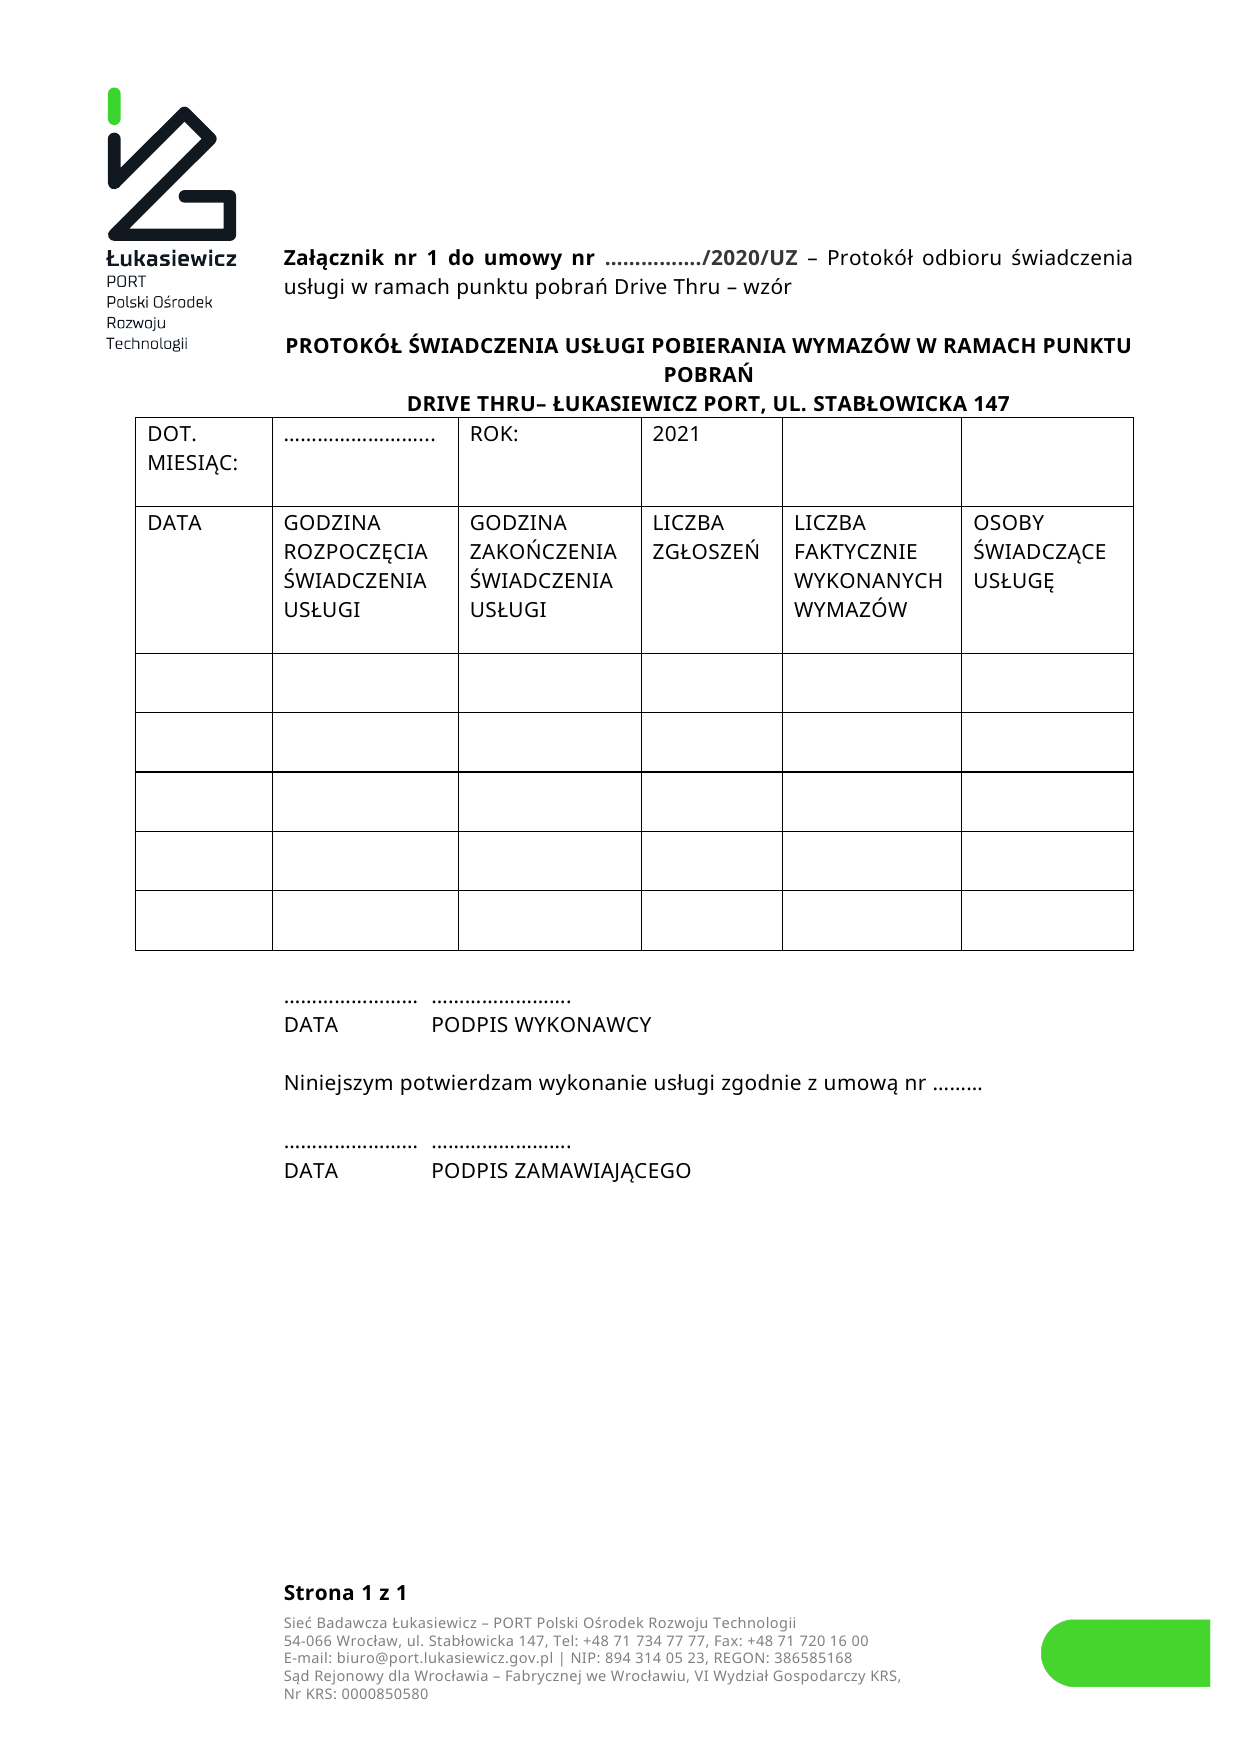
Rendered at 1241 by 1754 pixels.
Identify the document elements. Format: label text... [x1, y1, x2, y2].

table_cell [273, 832, 458, 890]
table_cell LICZBA FAKTYCZNIE WYKONANYCH WYMAZÓW [783, 507, 961, 653]
table_cell [459, 654, 641, 712]
table_cell GODZINA ZAKOŃCZENIA ŚWIADCZENIA USŁUGI [459, 507, 641, 653]
table_cell [962, 654, 1133, 712]
text DRIVE THRU– ŁUKASIEWICZ PORT, UL. STABŁOWICKA 147 [283, 388, 1134, 417]
table_cell [136, 654, 272, 712]
table_header [783, 418, 961, 506]
picture [1037, 1615, 1240, 1754]
text PROTOKÓŁ ŚWIADCZENIA USŁUGI POBIERANIA WYMAZÓW W RAMACH PUNKTU POBRAŃ [283, 330, 1134, 388]
text Niniejszym potwierdzam wykonanie usługi zgodnie z umową nr ……… [283, 1067, 1134, 1096]
table_cell [459, 832, 641, 890]
table_header 2021 [642, 418, 782, 506]
table_cell [783, 773, 961, 831]
table_cell [962, 832, 1133, 890]
table_cell [273, 891, 458, 949]
table_cell [783, 713, 961, 771]
table_cell [459, 891, 641, 949]
table_cell [136, 832, 272, 890]
table_cell [459, 773, 641, 831]
table_cell LICZBA ZGŁOSZEŃ [642, 507, 782, 653]
table_cell [459, 713, 641, 771]
table_cell [136, 773, 272, 831]
text …………………… ……………………. [283, 1126, 1134, 1155]
table_cell [962, 773, 1133, 831]
table_cell [783, 891, 961, 949]
table_cell GODZINA ROZPOCZĘCIA ŚWIADCZENIA USŁUGI [273, 507, 458, 653]
table_cell [136, 713, 272, 771]
text Załącznik nr 1 do umowy nr ……………./2020/UZ – Protokół odbioru świadczenia usługi w ramach punktu pobrań Drive Thru – wzór [283, 242, 1134, 301]
table_cell [273, 713, 458, 771]
text …………………… ……………………. [283, 980, 1134, 1009]
table_cell [273, 773, 458, 831]
table_header [962, 418, 1133, 506]
table_cell [962, 891, 1133, 949]
table_cell [642, 773, 782, 831]
table_cell [783, 654, 961, 712]
text DATA PODPIS ZAMAWIAJĄCEGO [283, 1155, 1134, 1184]
table_cell [642, 832, 782, 890]
table_header DOT. MIESIĄC: [136, 418, 272, 506]
table_cell [642, 713, 782, 771]
table_cell [273, 654, 458, 712]
table_header ROK: [459, 418, 641, 506]
table_cell [136, 891, 272, 949]
table_cell [962, 713, 1133, 771]
table_cell OSOBY ŚWIADCZĄCE USŁUGĘ [962, 507, 1133, 653]
table_cell [642, 891, 782, 949]
table_cell [642, 654, 782, 712]
table_cell DATA [136, 507, 272, 653]
table_cell [783, 832, 961, 890]
text DATA PODPIS WYKONAWCY [283, 1009, 1134, 1038]
table_header ……………………... [273, 418, 458, 506]
